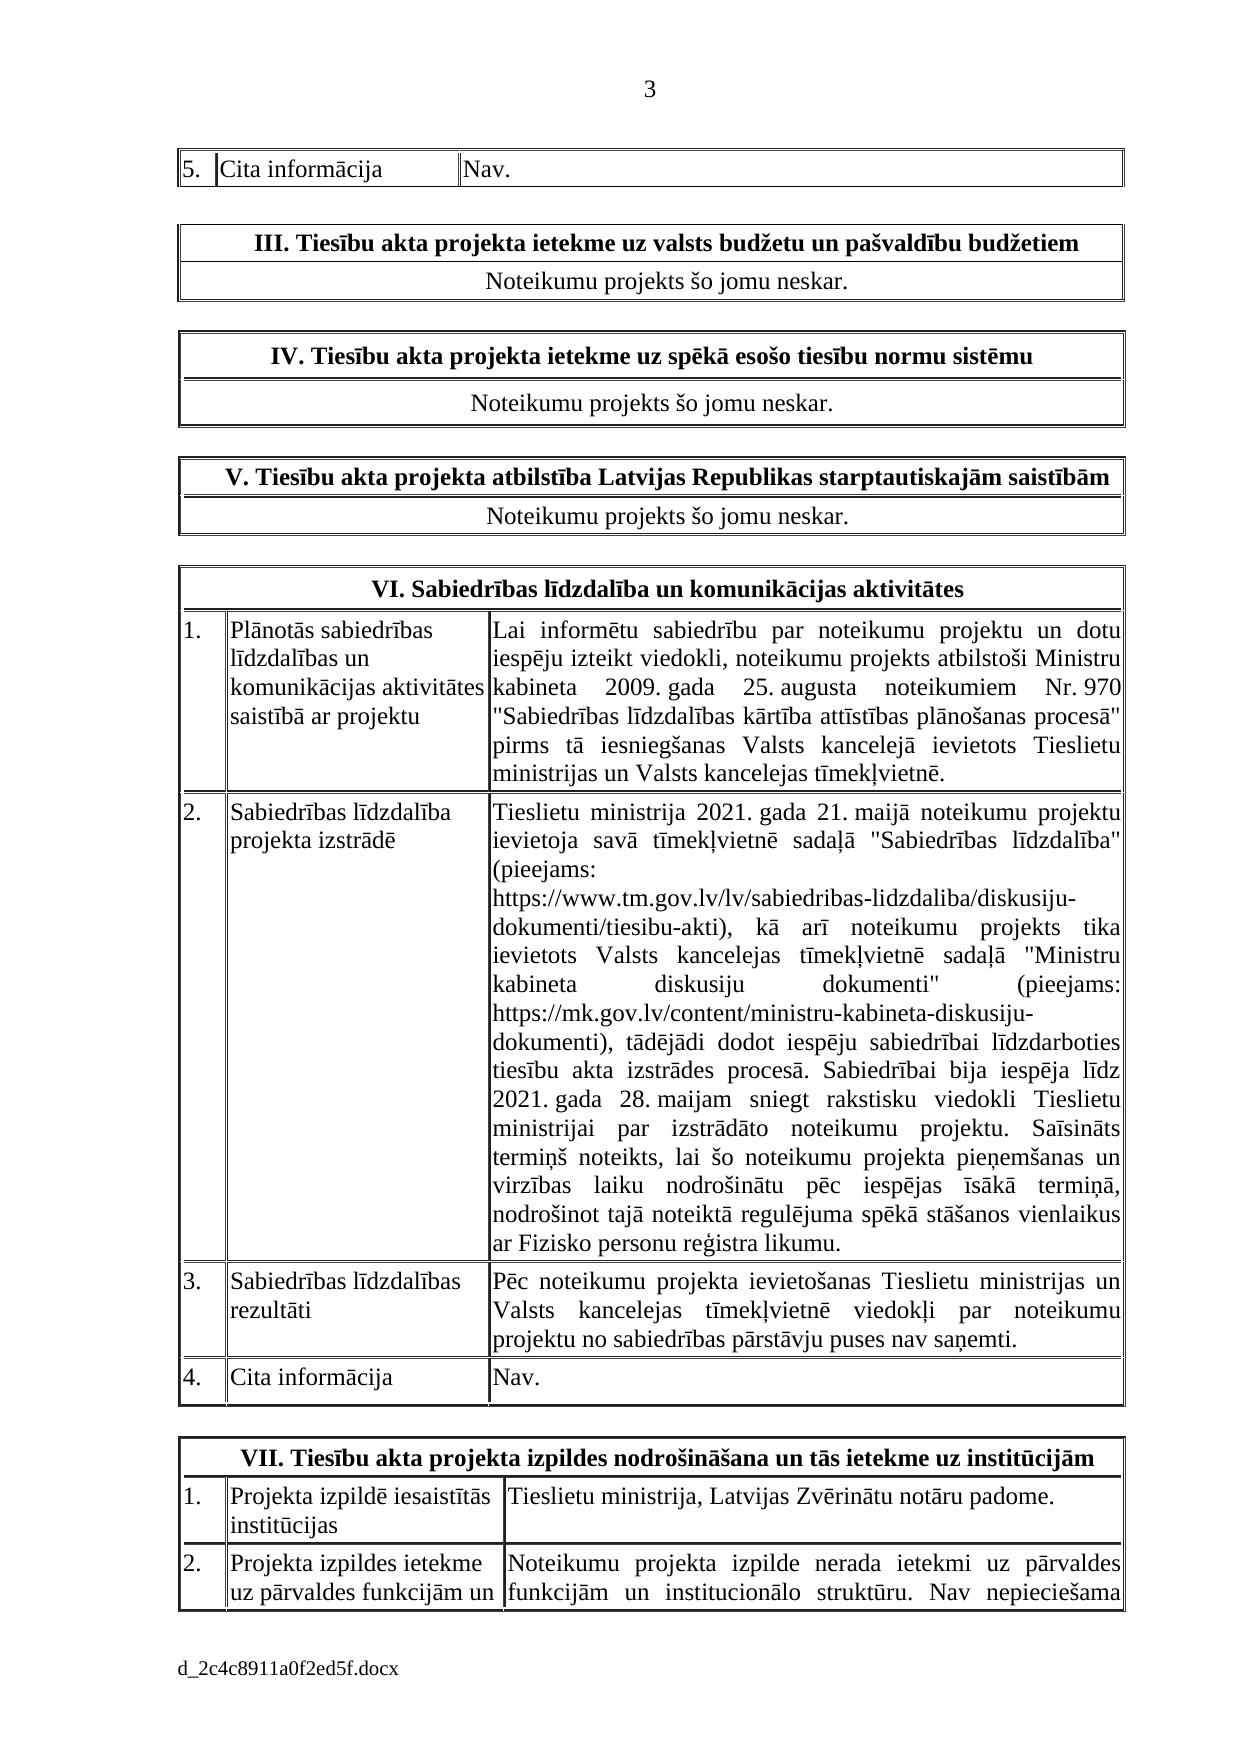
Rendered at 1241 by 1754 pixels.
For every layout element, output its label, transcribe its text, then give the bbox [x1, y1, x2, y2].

table_cell III. Tiesību akta projekta ietekme uz valsts budžetu un pašvaldību budžetiem [181, 225, 1122, 261]
table_cell 5. [181, 151, 216, 186]
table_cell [227, 1545, 504, 1609]
table_cell 2. [181, 1542, 227, 1609]
table_cell Noteikumu projekts šo jomu neskar. [181, 262, 1122, 298]
table_cell Sabiedrības līdzdalības rezultāti [228, 1263, 488, 1356]
table_cell 4. [180, 1356, 227, 1404]
table_cell Nav. [460, 151, 1122, 186]
table_cell Noteikumu projekts šo jomu neskar. [180, 494, 1124, 533]
table_header IV. Tiesību akta projekta ietekme uz spēkā esošo tiesību normu sistēmu [181, 334, 1123, 377]
table_cell Pēc noteikumu projekta ievietošanas Tieslietu ministrijas un Valsts kancelejas tīmekļvietnē viedokļi par noteikumu projektu no sabiedrības pārstāvju puses nav saņemti. [489, 1260, 1124, 1356]
table_cell 1. [181, 608, 225, 790]
table_header VII. Tiesību akta projekta izpildes nodrošināšana un tās ietekme uz institūcijām [181, 1439, 1123, 1475]
table_cell Nav. [489, 1356, 1124, 1404]
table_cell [504, 1542, 1123, 1609]
table_cell Cita informācija [216, 151, 459, 186]
table_cell [179, 186, 1123, 223]
table_cell Projekta izpildē iesaistītās institūcijas [228, 1478, 503, 1542]
table_header VI. Sabiedrības līdzdalība un komunikācijas aktivitātes [181, 568, 1123, 608]
table_cell 2. [181, 790, 225, 1260]
table_cell Cita informācija [227, 1359, 489, 1404]
table_cell Sabiedrības līdzdalība projekta izstrādē [228, 794, 488, 1260]
table_cell 1. [181, 1475, 225, 1542]
table_cell Lai informētu sabiedrību par noteikumu projektu un dotu iespēju izteikt viedokli, noteikumu projekts atbilstoši Ministru kabineta 2009. gada 25. augusta noteikumiem Nr. 970 "Sabiedrības līdzdalības kārtība attīstības plānošanas procesā" pirms tā iesniegšanas Valsts kancelejā ievietots Tieslietu ministrijas un Valsts kancelejas tīmekļvietnē. [491, 608, 1123, 790]
table_cell Noteikumu projekts šo jomu neskar. [181, 377, 1123, 424]
table_cell Tieslietu ministrija, Latvijas Zvērinātu notāru padome. [506, 1475, 1123, 1542]
table_header V. Tiesību akta projekta atbilstība Latvijas Republikas starptautiskajām saistībām [181, 460, 1123, 494]
table_cell Plānotās sabiedrības līdzdalības un komunikācijas aktivitātes saistībā ar projektu [228, 612, 488, 790]
table_cell Tieslietu ministrija 2021. gada 21. maijā noteikumu projektu ievietoja savā tīmekļvietnē sadaļā "Sabiedrības līdzdalība" (pieejams: https://www.tm.gov.lv/lv/sabiedribas-lidzdaliba/diskusiju-dokumenti/tiesibu-akti), kā arī noteikumu projekts tika ievietots Valsts kancelejas tīmekļvietnē sadaļā "Ministru kabineta diskusiju dokumenti" (pieejams: https://mk.gov.lv/content/ministru-kabineta-diskusiju-dokumenti), tādējādi dodot iespēju sabiedrībai līdzdarboties tiesību akta izstrādes procesā. Sabiedrībai bija iespēja līdz 2021. gada 28. maijam sniegt rakstisku viedokli Tieslietu ministrijai par izstrādāto noteikumu projektu. Saīsināts termiņš noteikts, lai šo noteikumu projekta pieņemšanas un virzības laiku nodrošinātu pēc iespējas īsākā termiņā, nodrošinot tajā noteiktā regulējuma spēkā stāšanos vienlaikus ar Fizisko personu reģistra likumu. [491, 790, 1123, 1260]
table_cell 3. [180, 1260, 227, 1356]
